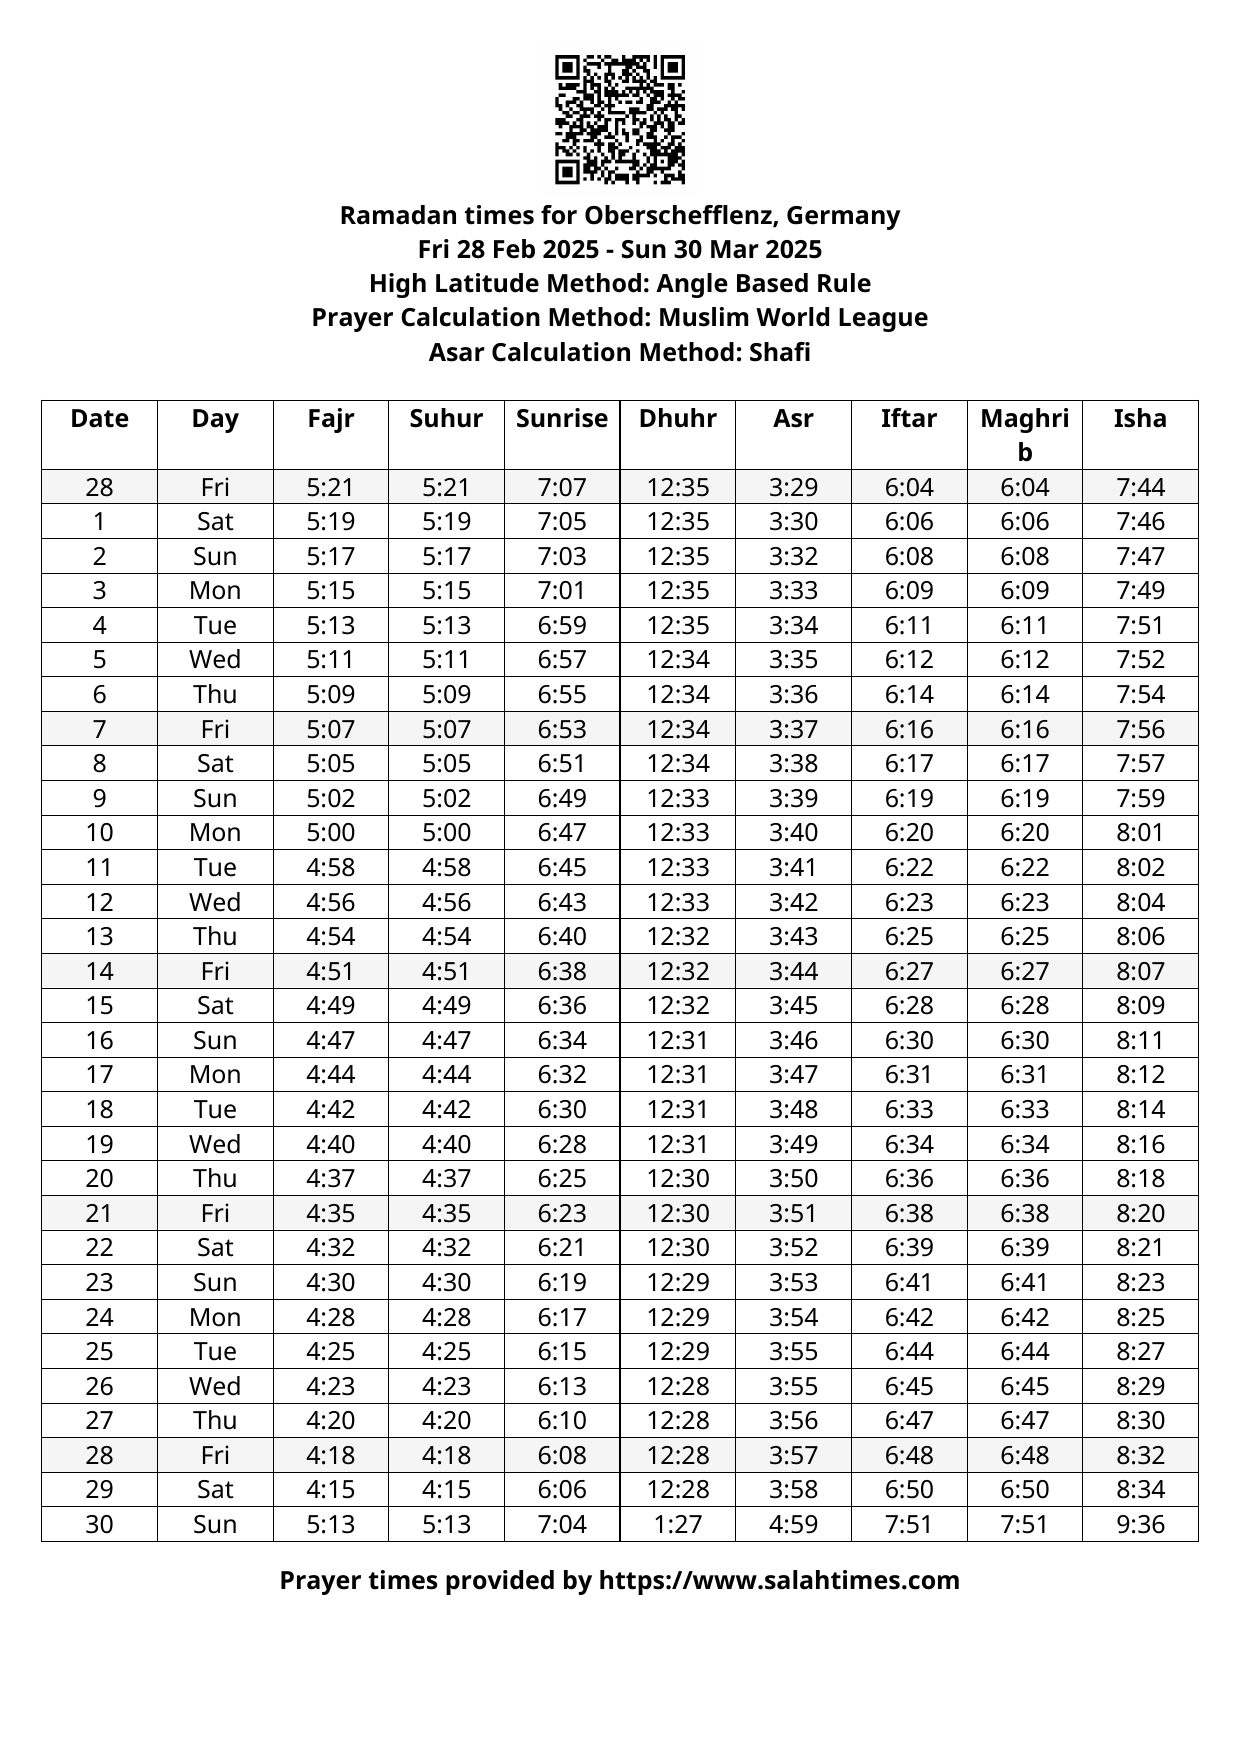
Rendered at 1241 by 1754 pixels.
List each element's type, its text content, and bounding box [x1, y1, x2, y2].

table_cell 5 [42, 643, 157, 676]
text Prayer Calculation Method: Muslim World League [42, 300, 1198, 334]
table_cell 6:36 [852, 1161, 967, 1195]
table_cell 6:50 [852, 1473, 967, 1506]
table_cell 12:33 [621, 850, 735, 884]
table_cell 6:49 [505, 781, 619, 814]
table_cell 7:05 [505, 504, 619, 538]
table_cell 28 [42, 1438, 157, 1472]
table_cell Fri [158, 470, 273, 503]
table_cell 8:23 [1083, 1265, 1198, 1299]
table_cell 12:31 [621, 1023, 735, 1057]
table_cell 7:54 [1083, 677, 1198, 711]
table_cell 12:32 [621, 989, 735, 1022]
table_cell 4:37 [389, 1161, 504, 1195]
text Ramadan times for Oberschefflenz, Germany [42, 198, 1198, 232]
table_cell 12:32 [621, 919, 735, 953]
table_cell 6:30 [968, 1023, 1082, 1057]
table_cell 3:36 [736, 677, 851, 711]
table_cell 4:56 [389, 885, 504, 918]
table_cell 12:34 [621, 712, 735, 745]
table_cell 8:32 [1083, 1438, 1198, 1472]
table_cell 12:34 [621, 643, 735, 676]
table_cell 6:33 [852, 1092, 967, 1126]
table_cell 12:30 [621, 1231, 735, 1264]
table_cell 8:18 [1083, 1161, 1198, 1195]
table_cell 5:21 [274, 470, 388, 503]
table_cell 6:19 [852, 781, 967, 814]
table_cell 4 [42, 608, 157, 642]
table_cell 17 [42, 1058, 157, 1091]
table_cell 8:06 [1083, 919, 1198, 953]
table_cell 8:21 [1083, 1231, 1198, 1264]
table_cell 16 [42, 1023, 157, 1057]
table_cell 4:18 [389, 1438, 504, 1472]
table_cell 6:27 [852, 954, 967, 987]
table_cell 5:13 [274, 608, 388, 642]
table_cell 5:17 [389, 539, 504, 572]
table_cell 6:16 [852, 712, 967, 745]
text Asar Calculation Method: Shafi [42, 334, 1198, 368]
table_cell 6:17 [852, 746, 967, 780]
table_cell 3:48 [736, 1092, 851, 1126]
table_cell 6:32 [505, 1058, 619, 1091]
table_cell Fri [158, 712, 273, 745]
table_cell 7:52 [1083, 643, 1198, 676]
table_cell 7:07 [505, 470, 619, 503]
table_cell 6:12 [968, 643, 1082, 676]
table_cell 4:18 [274, 1438, 388, 1472]
table_cell 6:41 [968, 1265, 1082, 1299]
table_header Suhur [389, 401, 504, 469]
table_cell 3:37 [736, 712, 851, 745]
table_cell 4:35 [389, 1196, 504, 1229]
table_cell 6:59 [505, 608, 619, 642]
table_cell Sun [158, 1023, 273, 1057]
table_cell 12:28 [621, 1369, 735, 1402]
table_cell 6:30 [505, 1092, 619, 1126]
table_cell 12:35 [621, 608, 735, 642]
table_header Fajr [274, 401, 388, 469]
table_cell 4:15 [274, 1473, 388, 1506]
table_header Date [42, 401, 157, 469]
table_cell 7:47 [1083, 539, 1198, 572]
table_cell Sun [158, 539, 273, 572]
table_cell 5:07 [389, 712, 504, 745]
table_cell 3:44 [736, 954, 851, 987]
table_cell Sat [158, 746, 273, 780]
table_cell 6:17 [505, 1300, 619, 1333]
table_cell Tue [158, 608, 273, 642]
table_header Asr [736, 401, 851, 469]
table_cell Tue [158, 1334, 273, 1368]
table_cell 6:11 [852, 608, 967, 642]
table_cell 3:43 [736, 919, 851, 953]
table_cell 5:05 [389, 746, 504, 780]
table_cell 6:31 [968, 1058, 1082, 1091]
table_cell 6:06 [852, 504, 967, 538]
table_cell Wed [158, 885, 273, 918]
table_cell 12:30 [621, 1196, 735, 1229]
table_cell 21 [42, 1196, 157, 1229]
table_cell 3:54 [736, 1300, 851, 1333]
table_cell 6:48 [968, 1438, 1082, 1472]
table_cell 8:27 [1083, 1334, 1198, 1368]
table_cell 6:15 [505, 1334, 619, 1368]
table_cell 12:35 [621, 574, 735, 607]
table_cell 5:19 [274, 504, 388, 538]
table_cell 4:49 [274, 989, 388, 1022]
table_cell 5:17 [274, 539, 388, 572]
table_cell 6:45 [505, 850, 619, 884]
table_cell 12:28 [621, 1473, 735, 1506]
table_cell 3:40 [736, 816, 851, 849]
table_cell 4:28 [274, 1300, 388, 1333]
table_cell 6:13 [505, 1369, 619, 1402]
table_cell 3:45 [736, 989, 851, 1022]
table_cell 7:44 [1083, 470, 1198, 503]
table_cell 3:56 [736, 1404, 851, 1437]
table_cell 7:59 [1083, 781, 1198, 814]
table_cell 8:34 [1083, 1473, 1198, 1506]
table_cell 6:39 [852, 1231, 967, 1264]
table_cell 5:07 [274, 712, 388, 745]
table_cell 12:28 [621, 1404, 735, 1437]
table_cell 6:04 [852, 470, 967, 503]
table_cell 6:41 [852, 1265, 967, 1299]
table_cell 12:33 [621, 781, 735, 814]
table_cell 25 [42, 1334, 157, 1368]
table_cell 6:47 [968, 1404, 1082, 1437]
table_cell 6 [42, 677, 157, 711]
table_cell 4:40 [389, 1127, 504, 1160]
table_cell 15 [42, 989, 157, 1022]
table_cell 8:14 [1083, 1092, 1198, 1126]
table_cell 6:20 [852, 816, 967, 849]
table_cell 6:14 [968, 677, 1082, 711]
table_cell 12:29 [621, 1334, 735, 1368]
table_cell 5:13 [389, 608, 504, 642]
table_cell 4:23 [274, 1369, 388, 1402]
table_header Sunrise [505, 401, 619, 469]
table_cell 6:47 [505, 816, 619, 849]
table_cell 6:48 [852, 1438, 967, 1472]
table_cell 4:30 [389, 1265, 504, 1299]
table_cell Fri [158, 1438, 273, 1472]
table_cell 3:33 [736, 574, 851, 607]
table_cell 4:58 [389, 850, 504, 884]
table_cell 6:44 [968, 1334, 1082, 1368]
table_cell 6:19 [968, 781, 1082, 814]
table_cell Fri [158, 1196, 273, 1229]
table_cell 6:23 [852, 885, 967, 918]
table_cell 4:51 [274, 954, 388, 987]
table_cell Wed [158, 643, 273, 676]
table_cell 3:50 [736, 1161, 851, 1195]
table_cell 5:13 [274, 1507, 388, 1541]
table_cell 6:57 [505, 643, 619, 676]
table_cell 5:09 [389, 677, 504, 711]
table_cell 3:52 [736, 1231, 851, 1264]
table_cell 6:28 [505, 1127, 619, 1160]
table_cell 4:15 [389, 1473, 504, 1506]
table_cell 12:33 [621, 816, 735, 849]
table_cell 6:55 [505, 677, 619, 711]
table_cell 4:40 [274, 1127, 388, 1160]
table_cell 6:28 [968, 989, 1082, 1022]
table_cell 29 [42, 1473, 157, 1506]
table_cell 7:51 [968, 1507, 1082, 1541]
table_cell 5:15 [389, 574, 504, 607]
table_cell 6:09 [852, 574, 967, 607]
table_cell 6:40 [505, 919, 619, 953]
table_cell 6:47 [852, 1404, 967, 1437]
table_cell 6:34 [505, 1023, 619, 1057]
table_cell 6:38 [505, 954, 619, 987]
table_cell 4:28 [389, 1300, 504, 1333]
table_cell Tue [158, 850, 273, 884]
table_cell 8:20 [1083, 1196, 1198, 1229]
table_cell 12:33 [621, 885, 735, 918]
table_cell 6:25 [505, 1161, 619, 1195]
table_cell 3:34 [736, 608, 851, 642]
table_cell 4:42 [274, 1092, 388, 1126]
table_cell 8:29 [1083, 1369, 1198, 1402]
table_cell 12:31 [621, 1092, 735, 1126]
table_cell 6:16 [968, 712, 1082, 745]
table_cell 6:23 [505, 1196, 619, 1229]
table_cell 4:37 [274, 1161, 388, 1195]
table_cell 5:02 [389, 781, 504, 814]
table_cell 4:59 [736, 1507, 851, 1541]
table_cell 7 [42, 712, 157, 745]
table_cell 3:53 [736, 1265, 851, 1299]
table_cell 3:42 [736, 885, 851, 918]
table_cell 6:25 [968, 919, 1082, 953]
table_cell 3:55 [736, 1369, 851, 1402]
table_cell 3:55 [736, 1334, 851, 1368]
table_cell 6:10 [505, 1404, 619, 1437]
table_cell 8:09 [1083, 989, 1198, 1022]
table_cell 6:42 [852, 1300, 967, 1333]
table_cell 8:04 [1083, 885, 1198, 918]
table_cell 6:25 [852, 919, 967, 953]
table_cell 4:54 [274, 919, 388, 953]
table_cell 6:34 [968, 1127, 1082, 1160]
table_cell Sun [158, 1265, 273, 1299]
table_cell Wed [158, 1369, 273, 1402]
table_cell 6:45 [852, 1369, 967, 1402]
table_cell 4:58 [274, 850, 388, 884]
table_cell 4:32 [389, 1231, 504, 1264]
table_cell 6:06 [505, 1473, 619, 1506]
table_cell 5:19 [389, 504, 504, 538]
table_cell 26 [42, 1369, 157, 1402]
table_header Isha [1083, 401, 1198, 469]
table_cell 6:27 [968, 954, 1082, 987]
table_cell 4:32 [274, 1231, 388, 1264]
table_cell 3:30 [736, 504, 851, 538]
table_cell 9:36 [1083, 1507, 1198, 1541]
table_cell Thu [158, 1161, 273, 1195]
table_cell 4:25 [389, 1334, 504, 1368]
table_cell 3:39 [736, 781, 851, 814]
table_cell 18 [42, 1092, 157, 1126]
table_cell 6:11 [968, 608, 1082, 642]
table_cell 6:21 [505, 1231, 619, 1264]
table_cell 12:31 [621, 1058, 735, 1091]
table_cell 12:32 [621, 954, 735, 987]
table_cell 4:56 [274, 885, 388, 918]
table_cell 6:30 [852, 1023, 967, 1057]
table_cell 6:22 [968, 850, 1082, 884]
table_cell 8:30 [1083, 1404, 1198, 1437]
table_header Iftar [852, 401, 967, 469]
table_cell 6:06 [968, 504, 1082, 538]
table_cell 6:38 [852, 1196, 967, 1229]
table_cell 13 [42, 919, 157, 953]
table_header Maghrib [968, 401, 1082, 469]
table_cell 3 [42, 574, 157, 607]
table_cell 12:35 [621, 539, 735, 572]
table_cell 5:11 [389, 643, 504, 676]
table_cell 6:50 [968, 1473, 1082, 1506]
table_cell 6:14 [852, 677, 967, 711]
table_cell 3:35 [736, 643, 851, 676]
table_cell 12:34 [621, 746, 735, 780]
table_cell 6:17 [968, 746, 1082, 780]
table_cell 4:20 [274, 1404, 388, 1437]
table_cell 22 [42, 1231, 157, 1264]
table_cell 28 [42, 470, 157, 503]
table_cell 6:36 [505, 989, 619, 1022]
table_cell 12:30 [621, 1161, 735, 1195]
table_cell 23 [42, 1265, 157, 1299]
table_cell 4:42 [389, 1092, 504, 1126]
table_cell 7:51 [1083, 608, 1198, 642]
table_cell 7:49 [1083, 574, 1198, 607]
table_cell 6:51 [505, 746, 619, 780]
table_cell 1:27 [621, 1507, 735, 1541]
table_cell 10 [42, 816, 157, 849]
text High Latitude Method: Angle Based Rule [42, 266, 1198, 300]
table_cell 12:35 [621, 470, 735, 503]
table_cell Wed [158, 1127, 273, 1160]
table_cell 8:11 [1083, 1023, 1198, 1057]
table_cell 3:32 [736, 539, 851, 572]
table_cell 8 [42, 746, 157, 780]
table_cell 6:38 [968, 1196, 1082, 1229]
table_cell 8:16 [1083, 1127, 1198, 1160]
table_cell 6:04 [968, 470, 1082, 503]
table_cell 6:45 [968, 1369, 1082, 1402]
table_cell 19 [42, 1127, 157, 1160]
text Fri 28 Feb 2025 - Sun 30 Mar 2025 [42, 232, 1198, 266]
table_cell Sat [158, 989, 273, 1022]
table_cell 5:15 [274, 574, 388, 607]
table_cell 6:12 [852, 643, 967, 676]
table_cell Sat [158, 504, 273, 538]
table_cell 5:11 [274, 643, 388, 676]
table_cell 7:56 [1083, 712, 1198, 745]
table_cell 7:03 [505, 539, 619, 572]
table_cell Thu [158, 677, 273, 711]
table_cell 3:57 [736, 1438, 851, 1472]
table_cell 6:20 [968, 816, 1082, 849]
table_cell 4:44 [274, 1058, 388, 1091]
table_cell 6:22 [852, 850, 967, 884]
table_cell 6:43 [505, 885, 619, 918]
table_cell 6:39 [968, 1231, 1082, 1264]
table_cell 8:02 [1083, 850, 1198, 884]
table_cell 12:31 [621, 1127, 735, 1160]
table_cell 7:01 [505, 574, 619, 607]
table_cell Sat [158, 1231, 273, 1264]
table_cell 4:20 [389, 1404, 504, 1437]
table_cell 6:34 [852, 1127, 967, 1160]
table_cell 8:25 [1083, 1300, 1198, 1333]
table_cell 3:51 [736, 1196, 851, 1229]
table_cell 7:57 [1083, 746, 1198, 780]
table_cell 4:23 [389, 1369, 504, 1402]
table_cell 3:38 [736, 746, 851, 780]
table_cell 24 [42, 1300, 157, 1333]
table_cell 3:41 [736, 850, 851, 884]
table_cell 5:13 [389, 1507, 504, 1541]
table_cell 11 [42, 850, 157, 884]
table_cell Mon [158, 1058, 273, 1091]
table_cell 4:47 [389, 1023, 504, 1057]
table_cell 8:07 [1083, 954, 1198, 987]
table_cell 1 [42, 504, 157, 538]
table_cell 7:51 [852, 1507, 967, 1541]
table_cell 12:29 [621, 1265, 735, 1299]
table_cell 6:09 [968, 574, 1082, 607]
table_cell 3:49 [736, 1127, 851, 1160]
table_cell 6:28 [852, 989, 967, 1022]
table_cell 6:08 [505, 1438, 619, 1472]
table_cell Sun [158, 1507, 273, 1541]
table_cell 6:23 [968, 885, 1082, 918]
table_cell Mon [158, 816, 273, 849]
table_cell 12:28 [621, 1438, 735, 1472]
table_cell 6:42 [968, 1300, 1082, 1333]
table_cell 5:21 [389, 470, 504, 503]
text Prayer times provided by https://www.salahtimes.com [42, 1563, 1198, 1597]
table_cell 5:00 [274, 816, 388, 849]
table_cell 6:19 [505, 1265, 619, 1299]
table_cell 6:08 [968, 539, 1082, 572]
table_cell 5:02 [274, 781, 388, 814]
table_cell 6:36 [968, 1161, 1082, 1195]
table_cell 4:54 [389, 919, 504, 953]
table_cell 20 [42, 1161, 157, 1195]
table_cell 3:58 [736, 1473, 851, 1506]
table_cell Fri [158, 954, 273, 987]
table_cell 6:53 [505, 712, 619, 745]
table_cell 9 [42, 781, 157, 814]
table_cell 12:35 [621, 504, 735, 538]
table_cell Sat [158, 1473, 273, 1506]
table_cell 5:05 [274, 746, 388, 780]
table_cell Sun [158, 781, 273, 814]
table_cell 12:29 [621, 1300, 735, 1333]
table_cell 3:29 [736, 470, 851, 503]
table_cell Mon [158, 574, 273, 607]
table_header Day [158, 401, 273, 469]
table_cell 4:35 [274, 1196, 388, 1229]
table_cell 3:47 [736, 1058, 851, 1091]
table_cell 6:31 [852, 1058, 967, 1091]
table_cell 4:44 [389, 1058, 504, 1091]
table_cell 3:46 [736, 1023, 851, 1057]
table_cell 12 [42, 885, 157, 918]
table_cell 14 [42, 954, 157, 987]
table_header Dhuhr [621, 401, 735, 469]
table_cell 6:44 [852, 1334, 967, 1368]
table_cell 4:25 [274, 1334, 388, 1368]
table_cell Tue [158, 1092, 273, 1126]
table_cell 27 [42, 1404, 157, 1437]
table_cell 7:46 [1083, 504, 1198, 538]
table_cell 7:04 [505, 1507, 619, 1541]
table_cell 12:34 [621, 677, 735, 711]
table_cell 4:30 [274, 1265, 388, 1299]
table_cell 4:49 [389, 989, 504, 1022]
picture [542, 41, 699, 198]
table_cell Thu [158, 1404, 273, 1437]
table_cell 8:01 [1083, 816, 1198, 849]
table_cell 30 [42, 1507, 157, 1541]
table_cell 5:00 [389, 816, 504, 849]
table_cell 8:12 [1083, 1058, 1198, 1091]
table_cell Thu [158, 919, 273, 953]
table_cell 6:08 [852, 539, 967, 572]
table_cell 4:51 [389, 954, 504, 987]
table_cell 5:09 [274, 677, 388, 711]
table_cell 6:33 [968, 1092, 1082, 1126]
table_cell Mon [158, 1300, 273, 1333]
table_cell 4:47 [274, 1023, 388, 1057]
table_cell 2 [42, 539, 157, 572]
